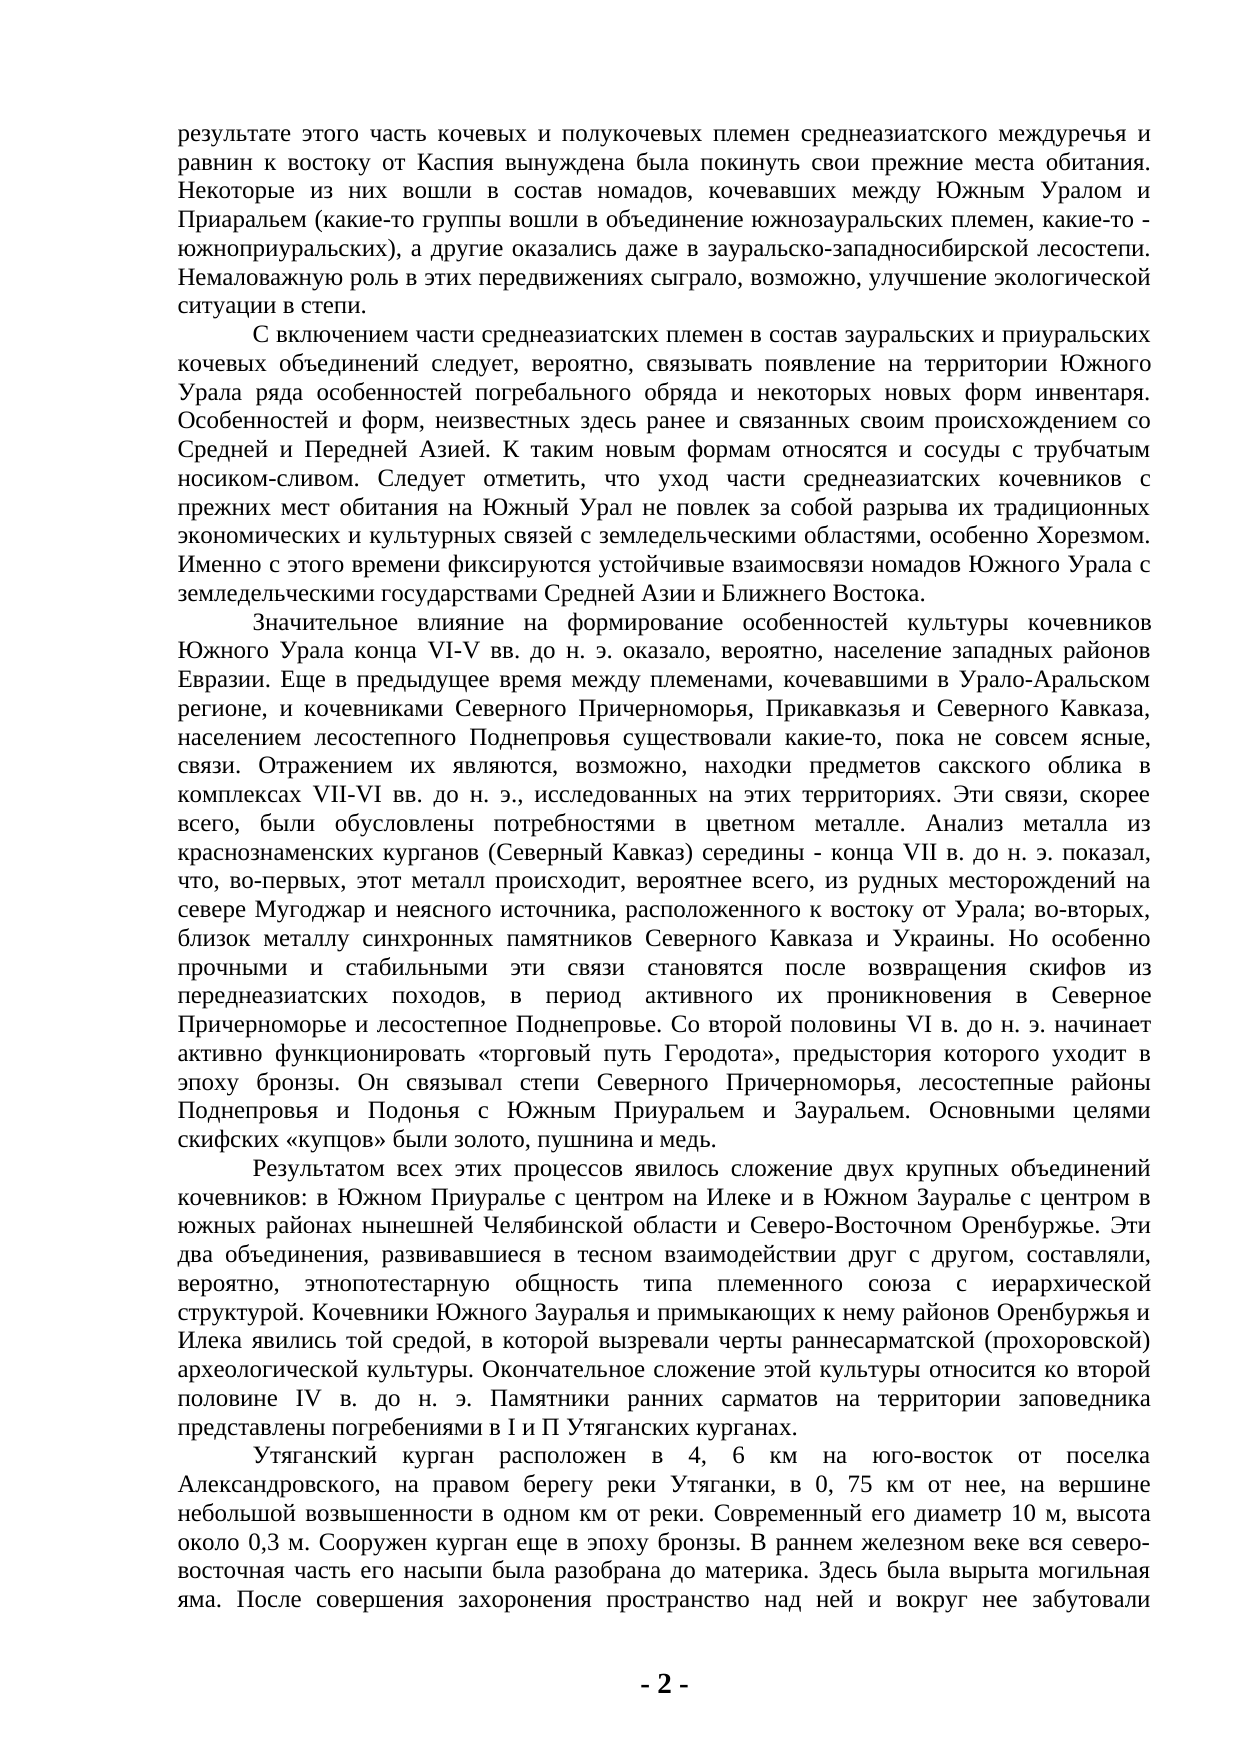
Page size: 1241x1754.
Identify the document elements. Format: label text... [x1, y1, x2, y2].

text С включением части среднеазиатских племен в состав зауральских и приуральских кочевых объединений следует, вероятно, связывать появление на территории Южного Урала ряда особенностей погребального обряда и некоторых новых форм инвентаря. Особенностей и форм, неизвестных здесь ранее и связанных своим происхождением со Средней и Передней Азией. К таким новым формам относятся и сосуды с трубчатым носиком-сливом. Следует отметить, что уход части среднеазиатских кочевников с прежних мест обитания на Южный Урал не повлек за собой разрыва их традиционных экономических и культурных связей с земледельческими областями, особенно Хорезмом. Именно с этого времени фиксируются устойчивые взаимосвязи номадов Южного Урала с земледельческими государствами Средней Азии и Ближнего Востока. [177, 319, 1152, 607]
text Результатом всех этих процессов явилось сложение двух крупных объединений кочевников: в Южном Приуралье с центром на Илеке и в Южном Зауралье с центром в южных районах нынешней Челябинской области и Северо-Восточном Оренбуржье. Эти два объединения, развивавшиеся в тесном взаимодействии друг с другом, составляли, вероятно, этнопотестарную общность типа племенного союза с иерархической структурой. Кочевники Южного Зауралья и примыкающих к нему районов Оренбуржья и Илека явились той средой, в которой вызревали черты раннесарматской (прохоровской) археологической культуры. Окончательное сложение этой культуры относится ко второй половине IV в. до н. э. Памятники ранних сарматов на территории заповедника представлены погребениями в I и П Утяганских курганах. [177, 1153, 1152, 1441]
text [177, 118, 1152, 319]
text Значительное влияние на формирование особенностей культуры кочевников Южного Урала конца VI-V вв. до н. э. оказало, вероятно, население западных районов Евразии. Еще в предыдущее время между племенами, кочевавшими в Урало-Аральском регионе, и кочевниками Северного Причерноморья, Прикавказья и Северного Кавказа, населением лесостепного Поднепровья существовали какие-то, пока не совсем ясные, связи. Отражением их являются, возможно, находки предметов сакского облика в комплексах VII-VI вв. до н. э., исследованных на этих территориях. Эти связи, скорее всего, были обусловлены потребностями в цветном металле. Анализ металла из краснознаменских курганов (Северный Кавказ) середины - конца VII в. до н. э. показал, что, во-первых, этот металл происходит, вероятнее всего, из рудных месторождений на севере Мугоджар и неясного источника, расположенного к востоку от Урала; во-вторых, близок металлу синхронных памятников Северного Кавказа и Украины. Но особенно прочными и стабильными эти связи становятся после возвращения скифов из переднеазиатских походов, в период активного их проникновения в Северное Причерноморье и лесостепное Поднепровье. Со второй половины VI в. до н. э. начинает активно функционировать «торговый путь Геродота», предыстория которого уходит в эпоху бронзы. Он связывал степи Северного Причерноморья, лесостепные районы Поднепровья и Подонья с Южным Приуральем и Зауральем. Основными целями скифских «купцов» были золото, пушнина и медь. [177, 607, 1152, 1153]
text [177, 1441, 1152, 1613]
